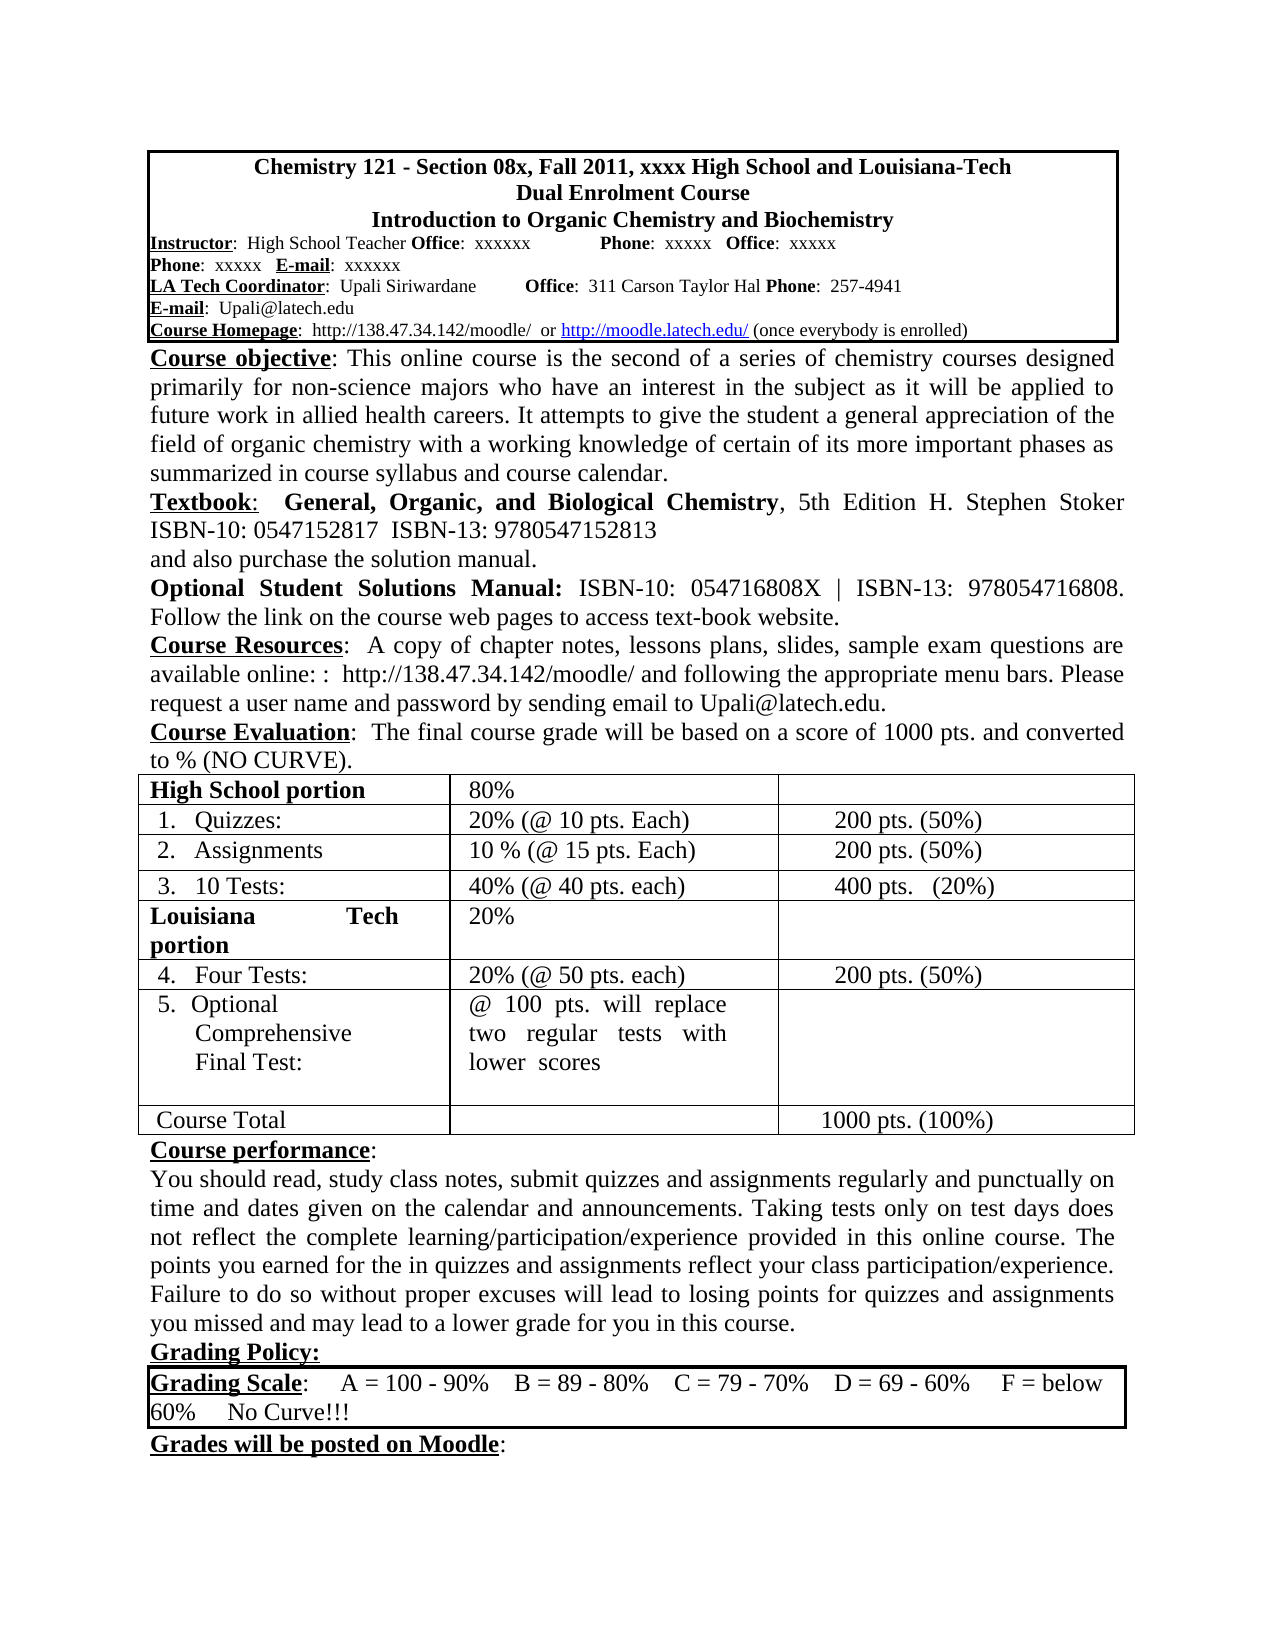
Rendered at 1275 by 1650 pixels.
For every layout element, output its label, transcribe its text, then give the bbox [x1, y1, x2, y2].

text Introduction to Organic Chemistry and Biochemistry [150, 203, 1116, 229]
text Optional Student Solutions Manual: ISBN-10: 054716808X | ISBN-13: 978054716808. Follow the link on the course web pages to access text-book website. [150, 573, 1125, 631]
table_cell 2. Assignments [139, 835, 449, 870]
text Course performance: [150, 1135, 1116, 1164]
table_cell 5. Optional Comprehensive Final Test: [139, 990, 449, 1104]
text and also purchase the solution manual. [150, 544, 1125, 573]
text Grading Scale: A = 100 - 90% B = 89 - 80% C = 79 - 70% D = 69 - 60% F = below 60% No Curve!!! [150, 1369, 1124, 1426]
text E-mail: Upali@latech.edu [150, 294, 1116, 315]
table_cell 40% (@ 40 pts. each) [451, 871, 778, 900]
table_cell 10 % (@ 15 pts. Each) [451, 835, 778, 870]
table_cell Course Total [139, 1106, 449, 1134]
text Course Evaluation: The final course grade will be based on a score of 1000 pts. and converted to % (NO CURVE). [150, 717, 1125, 774]
table_cell 200 pts. (50%) [779, 960, 1134, 988]
text Grading Policy: [150, 1337, 1116, 1365]
table_cell [451, 1106, 778, 1134]
text Course Resources: A copy of chapter notes, lessons plans, slides, sample exam questions are available online: : http://138.47.34.142/moodle/ and following the appropriate menu bars. Please request a user name and password by sending email to Upali@latech.edu. [150, 631, 1125, 717]
table_cell 20% (@ 50 pts. each) [451, 960, 778, 988]
table_cell [779, 990, 1134, 1104]
text You should read, study class notes, submit quizzes and assignments regularly and punctually on time and dates given on the calendar and announcements. Taking tests only on test days does not reflect the complete learning/participation/experience provided in this online course. The points you earned for the in quizzes and assignments reflect your class participation/experience. Failure to do so without proper excuses will lead to losing points for quizzes and assignments you missed and may lead to a lower grade for you in this course. [150, 1164, 1116, 1337]
table_cell Louisiana Tech portion [139, 901, 449, 959]
text Grades will be posted on Moodle: [150, 1429, 1116, 1458]
text Instructor: High School Teacher Office: xxxxxx Phone: xxxxx Office: xxxxx [150, 229, 1116, 251]
table_header High School portion [139, 775, 449, 804]
table_cell 20% [451, 901, 778, 959]
table_cell @ 100 pts. will replace two regular tests with lower scores [451, 990, 778, 1104]
text Phone: xxxxx E-mail: xxxxxx [150, 251, 1116, 272]
table_header [779, 775, 1134, 804]
table_cell 200 pts. (50%) [779, 835, 1134, 870]
table_header 80% [451, 775, 778, 804]
text Course objective: This online course is the second of a series of chemistry courses designed primarily for non-science majors who have an interest in the subject as it will be applied to future work in allied health careers. It attempts to give the student a general appreciation of the field of organic chemistry with a working knowledge of certain of its more important phases as summarized in course syllabus and course calendar. [150, 343, 1116, 487]
table_cell 3. 10 Tests: [139, 871, 449, 900]
table_cell 1000 pts. (100%) [779, 1106, 1134, 1134]
text LA Tech Coordinator: Upali Siriwardane Office: 311 Carson Taylor Hal Phone: 257-4941 [150, 272, 1116, 294]
table_cell 1. Quizzes: [139, 805, 449, 834]
text Chemistry 121 - Section 08x, Fall 2011, xxxx High School and Louisiana-Tech [150, 153, 1116, 176]
text Textbook: General, Organic, and Biological Chemistry, 5th Edition H. Stephen Stoker ISBN-10: 0547152817 ISBN-13: 9780547152813 [150, 487, 1125, 544]
table_cell 200 pts. (50%) [779, 805, 1134, 834]
text Dual Enrolment Course [150, 176, 1116, 203]
table_cell 4. Four Tests: [139, 960, 449, 988]
table_cell 20% (@ 10 pts. Each) [451, 805, 778, 834]
text Course Homepage: http://138.47.34.142/moodle/ or http://moodle.latech.edu/ (once everybody is enrolled) [150, 315, 1116, 340]
table_cell 400 pts. (20%) [779, 871, 1134, 900]
table_cell [779, 901, 1134, 959]
